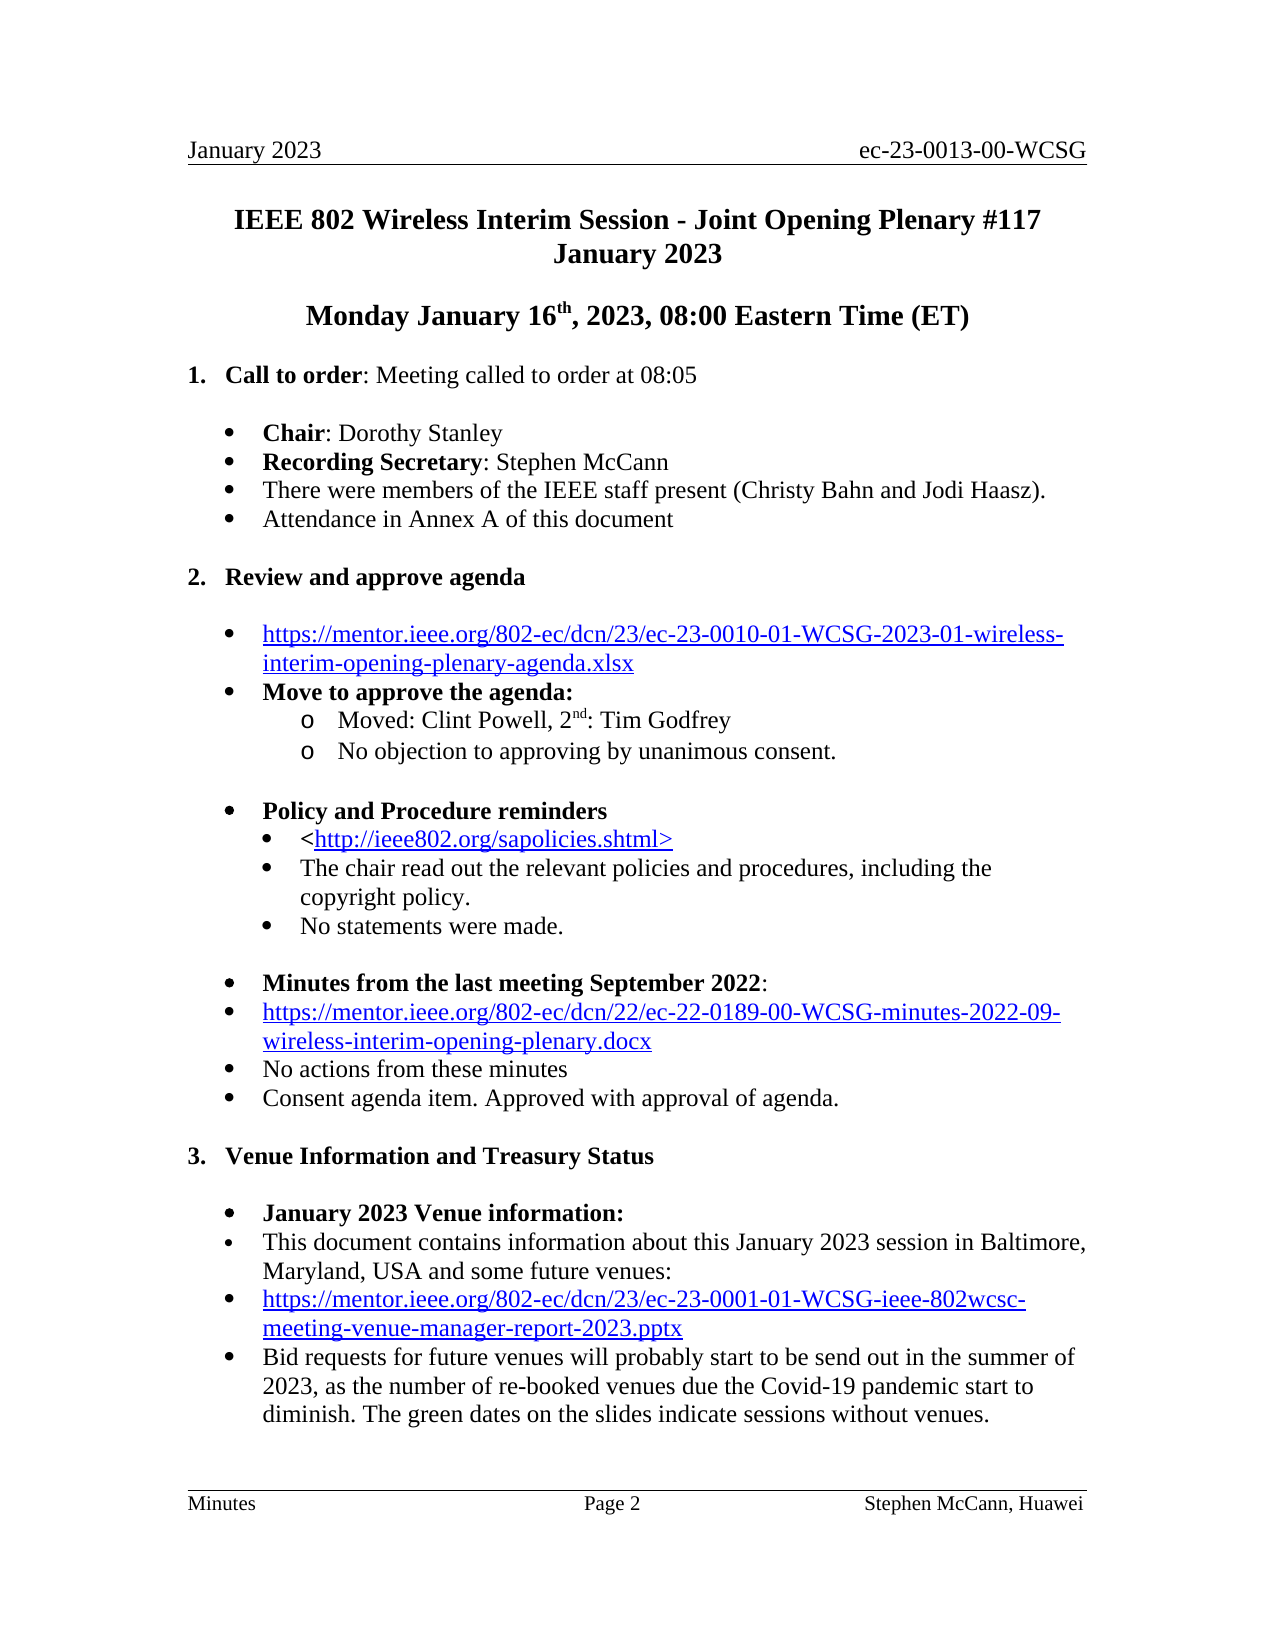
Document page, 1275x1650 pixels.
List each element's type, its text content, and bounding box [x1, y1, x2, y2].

list This document contains information about this January 2023 session in Baltimore, Maryland, USA and some future venues: [225, 1227, 1087, 1284]
text Monday January 16th, 2023, 08:00 Eastern Time (ET) [187, 298, 1087, 332]
list No actions from these minutes [225, 1054, 1087, 1083]
list Recording Secretary: Stephen McCann [225, 447, 1087, 475]
list Call to order: Meeting called to order at 08:05 [187, 360, 1087, 389]
list Venue Information and Treasury Status [187, 1141, 1087, 1169]
list There were members of the IEEE staff present (Christy Bahn and Jodi Haasz). [225, 475, 1087, 504]
list <http://ieee802.org/sapolicies.shtml> [262, 824, 1087, 853]
list No objection to approving by unanimous consent. [300, 736, 1087, 767]
list Minutes from the last meeting September 2022: [225, 968, 1087, 997]
list Attendance in Annex A of this document [225, 504, 1087, 533]
list Moved: Clint Powell, 2nd: Tim Godfrey [300, 705, 1087, 736]
list No statements were made. [262, 911, 1087, 939]
list https://mentor.ieee.org/802-ec/dcn/23/ec-23-0010-01-WCSG-2023-01-wireless-interim-opening-plenary-agenda.xlsx [225, 619, 1087, 677]
list Move to approve the agenda: [225, 677, 1087, 705]
list https://mentor.ieee.org/802-ec/dcn/23/ec-23-0001-01-WCSG-ieee-802wcsc-meeting-venue-manager-report-2023.pptx [225, 1284, 1087, 1342]
list Bid requests for future venues will probably start to be send out in the summer of 2023, as the number of re-booked venues due the Covid-19 pandemic start to diminish. The green dates on the slides indicate sessions without venues. [225, 1342, 1087, 1428]
list The chair read out the relevant policies and procedures, including the copyright policy. [262, 853, 1087, 911]
list Chair: Dorothy Stanley [225, 418, 1087, 447]
list Review and approve agenda [187, 562, 1087, 590]
list January 2023 Venue information: [225, 1198, 1087, 1227]
list Consent agenda item. Approved with approval of agenda. [225, 1083, 1087, 1112]
list https://mentor.ieee.org/802-ec/dcn/22/ec-22-0189-00-WCSG-minutes-2022-09-wireless-interim-opening-plenary.docx [225, 997, 1087, 1054]
text January 2023 [187, 236, 1087, 269]
text IEEE 802 Wireless Interim Session - Joint Opening Plenary #117 [187, 202, 1087, 236]
list Policy and Procedure reminders [225, 796, 1087, 824]
